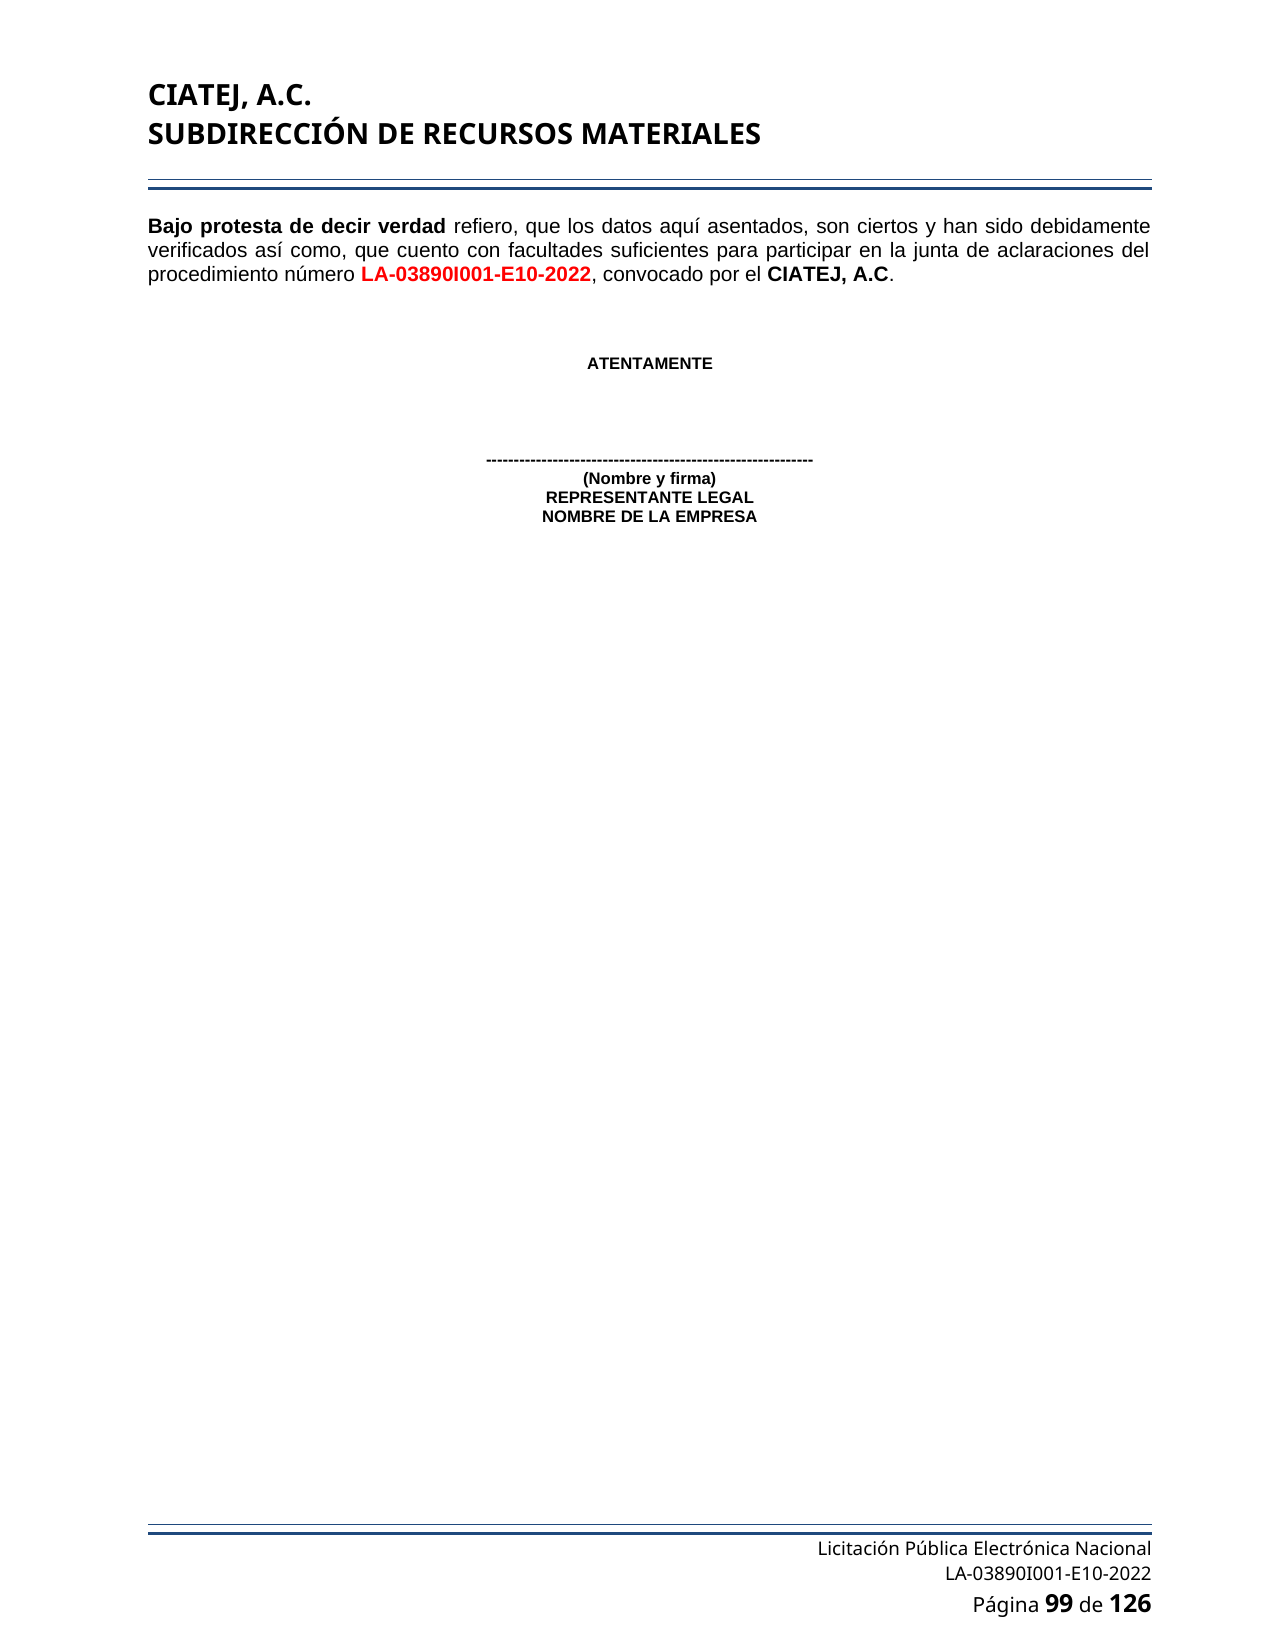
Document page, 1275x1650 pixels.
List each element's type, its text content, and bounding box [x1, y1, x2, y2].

text ----------------------------------------------------------- [148, 449, 1152, 469]
text ATENTAMENTE [148, 354, 1152, 373]
text NOMBRE DE LA EMPRESA [148, 507, 1152, 526]
text Bajo protesta de decir verdad refiero, que los datos aquí asentados, son ciertos y han sido debidamente verificados así como, que cuento con facultades suficientes para participar en la junta de aclaraciones del procedimiento número LA-03890I001-E10-2022, convocado por el CIATEJ, A.C. [148, 214, 1152, 286]
text REPRESENTANTE LEGAL [148, 488, 1152, 507]
text (Nombre y firma) [148, 469, 1152, 488]
